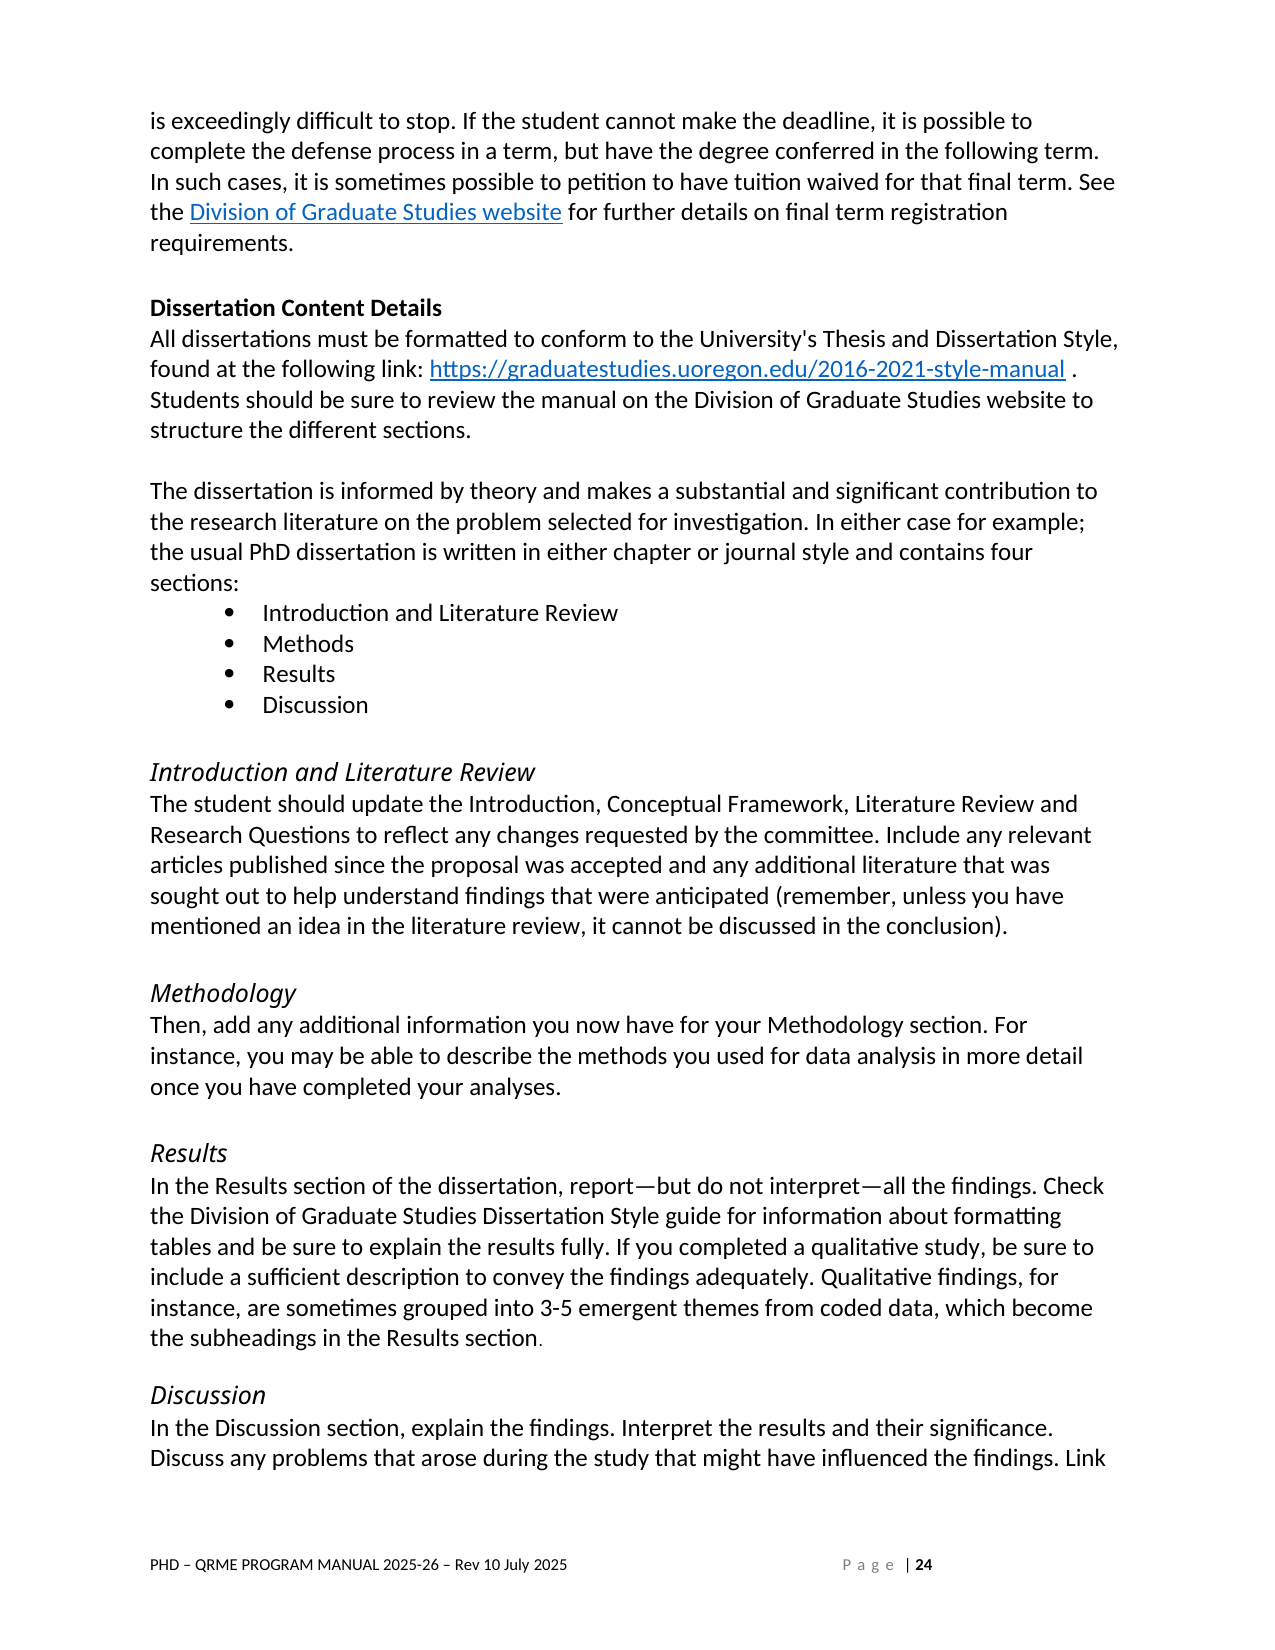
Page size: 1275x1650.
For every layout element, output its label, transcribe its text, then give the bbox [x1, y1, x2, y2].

text In the Results section of the dissertation, report—but do not interpret—all the findings. Check the Division of Graduate Studies Dissertation Style guide for information about formatting tables and be sure to explain the results fully. If you completed a qualitative study, be sure to include a sufficient description to convey the findings adequately. Qualitative findings, for instance, are sometimes grouped into 3-5 emergent themes from coded data, which become the subheadings in the Results section. [150, 1170, 1125, 1353]
list Results [225, 658, 1125, 689]
list Methods [225, 628, 1125, 658]
text The student should update the Introduction, Conceptual Framework, Literature Review and Research Questions to reflect any changes requested by the committee. Include any relevant articles published since the proposal was accepted and any additional literature that was sought out to help understand findings that were anticipated (remember, unless you have mentioned an idea in the literature review, it cannot be discussed in the conclusion). [150, 788, 1125, 941]
text Then, add any additional information you now have for your Methodology section. For instance, you may be able to describe the methods you used for data analysis in more detail once you have completed your analyses. [150, 1010, 1125, 1101]
list Introduction and Literature Review [225, 597, 1125, 628]
list Discussion [225, 689, 1125, 719]
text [150, 1412, 1125, 1473]
subtitle Results [150, 1136, 1125, 1170]
text The dissertation is informed by theory and makes a substantial and significant contribution to the research literature on the problem selected for investigation. In either case for example; the usual PhD dissertation is written in either chapter or journal style and contains four sections: [150, 475, 1125, 597]
subtitle Dissertation Content Details [150, 292, 1125, 323]
subtitle Introduction and Literature Review [150, 754, 1125, 788]
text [150, 105, 1125, 258]
subtitle Discussion [150, 1378, 1125, 1412]
subtitle Methodology [150, 976, 1125, 1010]
text All dissertations must be formatted to conform to the University's Thesis and Dissertation Style, found at the following link: https://graduatestudies.uoregon.edu/2016-2021-style-manual . Students should be sure to review the manual on the Division of Graduate Studies website to structure the different sections. [150, 323, 1125, 445]
